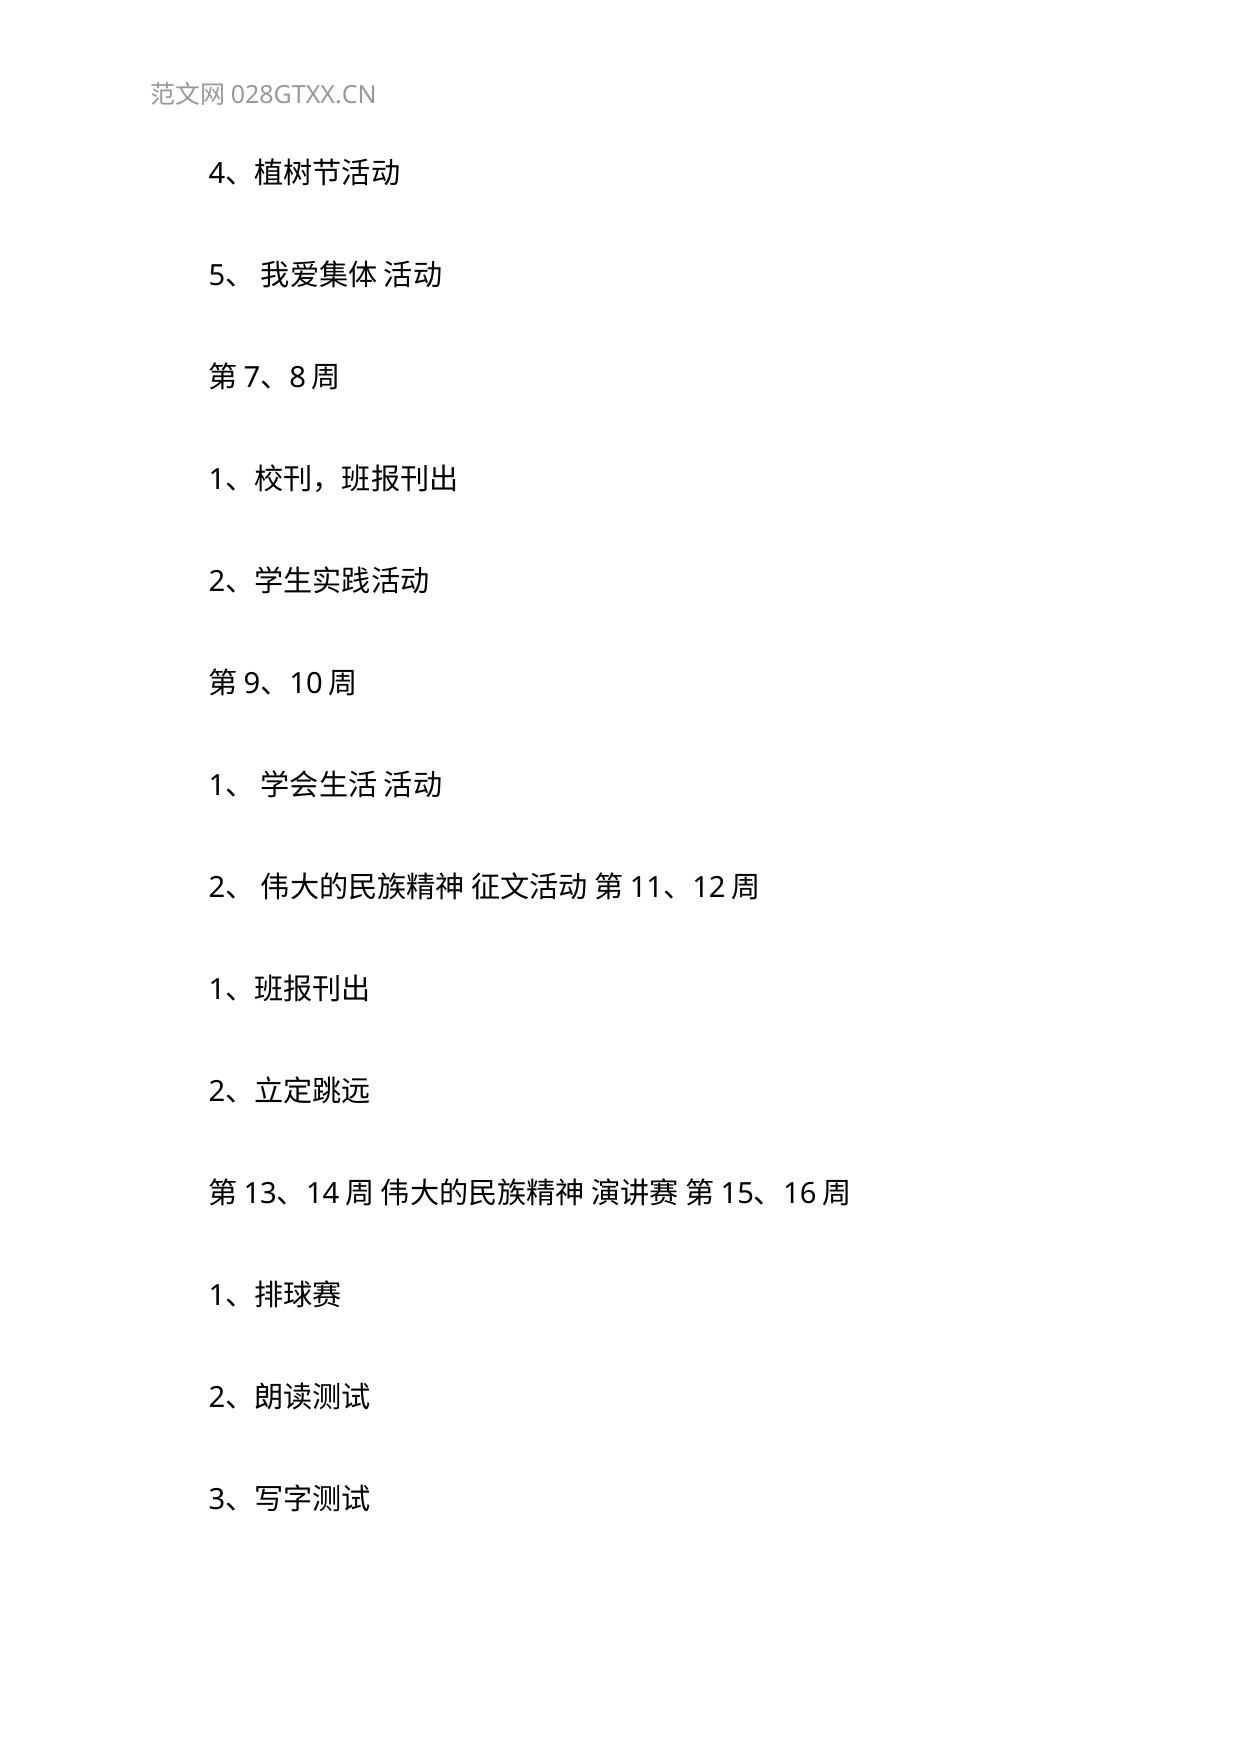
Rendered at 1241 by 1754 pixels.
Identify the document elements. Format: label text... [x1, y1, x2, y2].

text 2、学生实践活动 [150, 558, 1090, 600]
text 第9、10周 [150, 660, 1090, 702]
text 5、 我爱集体 活动 [150, 252, 1090, 294]
text 2、 伟大的民族精神 征文活动 第11、12周 [150, 864, 1090, 906]
text 1、 学会生活 活动 [150, 762, 1090, 804]
text 3、写字测试 [150, 1476, 1090, 1518]
text 1、班报刊出 [150, 966, 1090, 1008]
text 第13、14周 伟大的民族精神 演讲赛 第15、16周 [150, 1170, 1090, 1212]
text 第7、8周 [150, 354, 1090, 396]
text 1、校刊，班报刊出 [150, 456, 1090, 498]
text 2、立定跳远 [150, 1068, 1090, 1110]
text 2、朗读测试 [150, 1374, 1090, 1416]
text 4、植树节活动 [150, 150, 1090, 192]
text 1、排球赛 [150, 1272, 1090, 1314]
